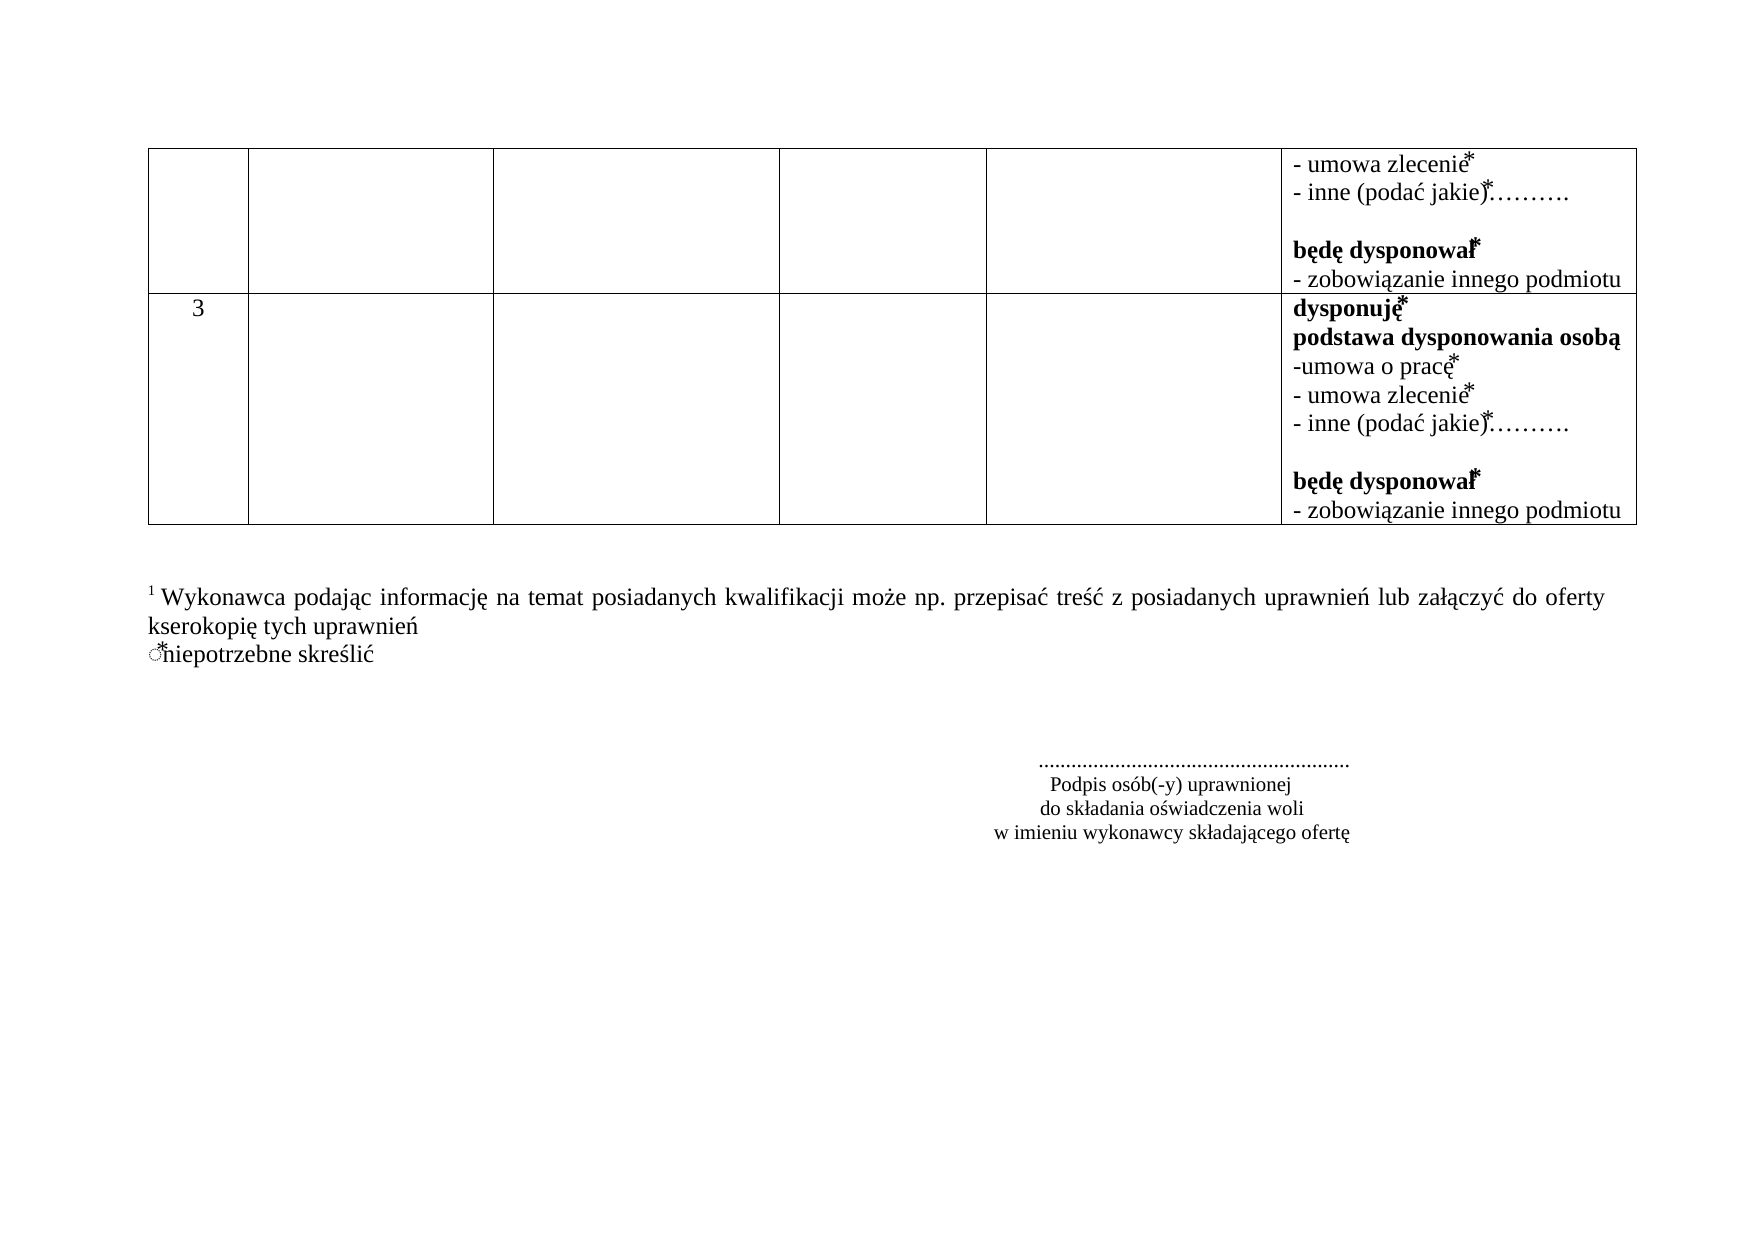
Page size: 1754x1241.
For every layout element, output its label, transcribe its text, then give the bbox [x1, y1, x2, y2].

text w imieniu wykonawcy składającego ofertę [738, 820, 1606, 844]
text ......................................................... [959, 747, 1606, 772]
table_cell [494, 294, 779, 523]
table_cell [494, 149, 779, 292]
text Podpis osób(-y) uprawnionej [664, 772, 1606, 796]
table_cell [1282, 149, 1636, 292]
table_cell [780, 294, 986, 523]
table_cell [987, 294, 1281, 523]
table_cell 2 [149, 149, 248, 292]
text ⃰niepotrzebne skreślić [148, 639, 1606, 668]
text do składania oświadczenia woli [664, 796, 1606, 820]
table_cell [780, 149, 986, 292]
table_cell [987, 149, 1281, 292]
table_cell 3 [149, 294, 248, 523]
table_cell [1282, 294, 1636, 523]
table_cell [249, 294, 493, 523]
table_cell [249, 149, 493, 292]
text 1 Wykonawca podając informację na temat posiadanych kwalifikacji może np. przepisać treść z posiadanych uprawnień lub załączyć do oferty kserokopię tych uprawnień [148, 582, 1606, 639]
